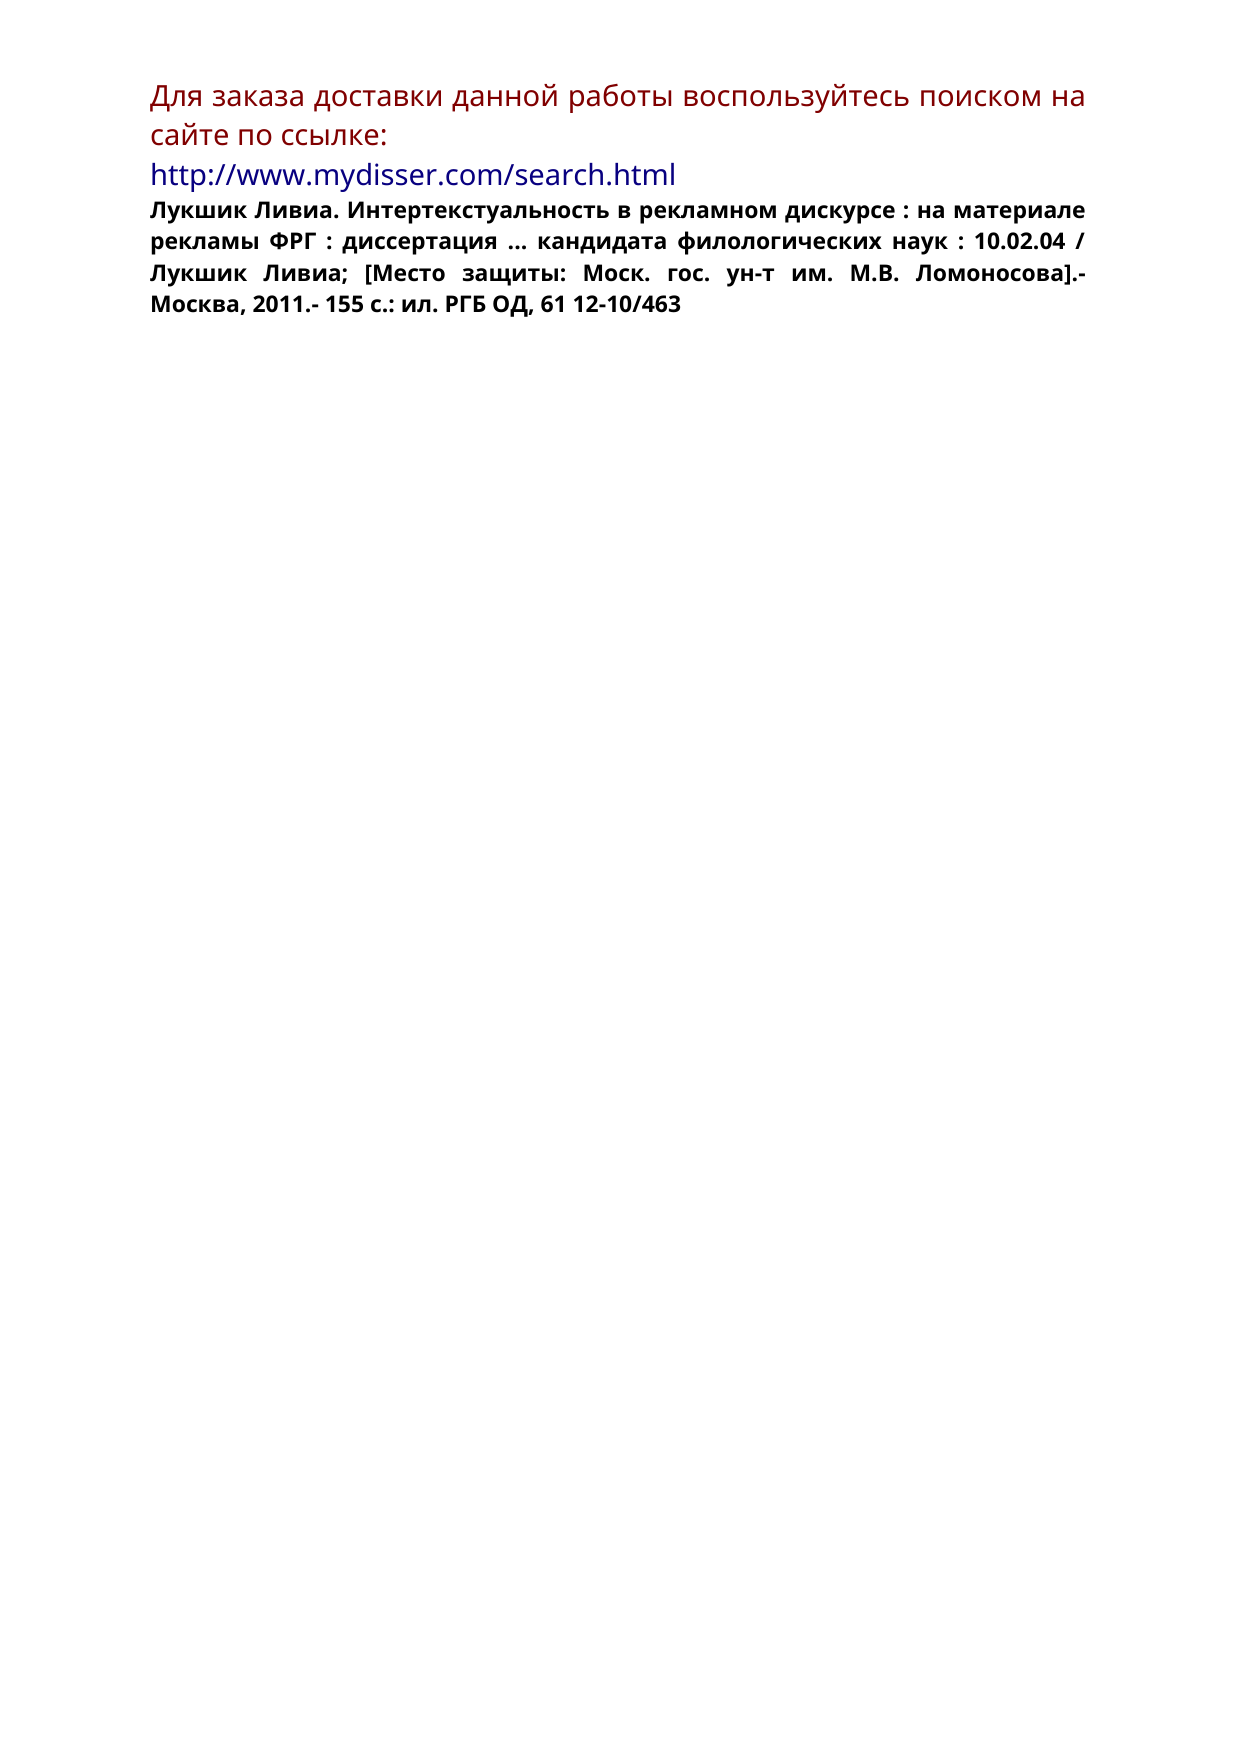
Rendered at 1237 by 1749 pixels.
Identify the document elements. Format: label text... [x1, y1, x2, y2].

text Лукшик Ливиа. Интертекстуальность в рекламном дискурсе : на материале рекламы ФРГ : диссертация ... кандидата филологических наук : 10.02.04 / Лукшик Ливиа; [Место защиты: Моск. гос. ун-т им. М.В. Ломоносова].- Москва, 2011.- 155 с.: ил. РГБ ОД, 61 12-10/463 [150, 194, 1086, 319]
